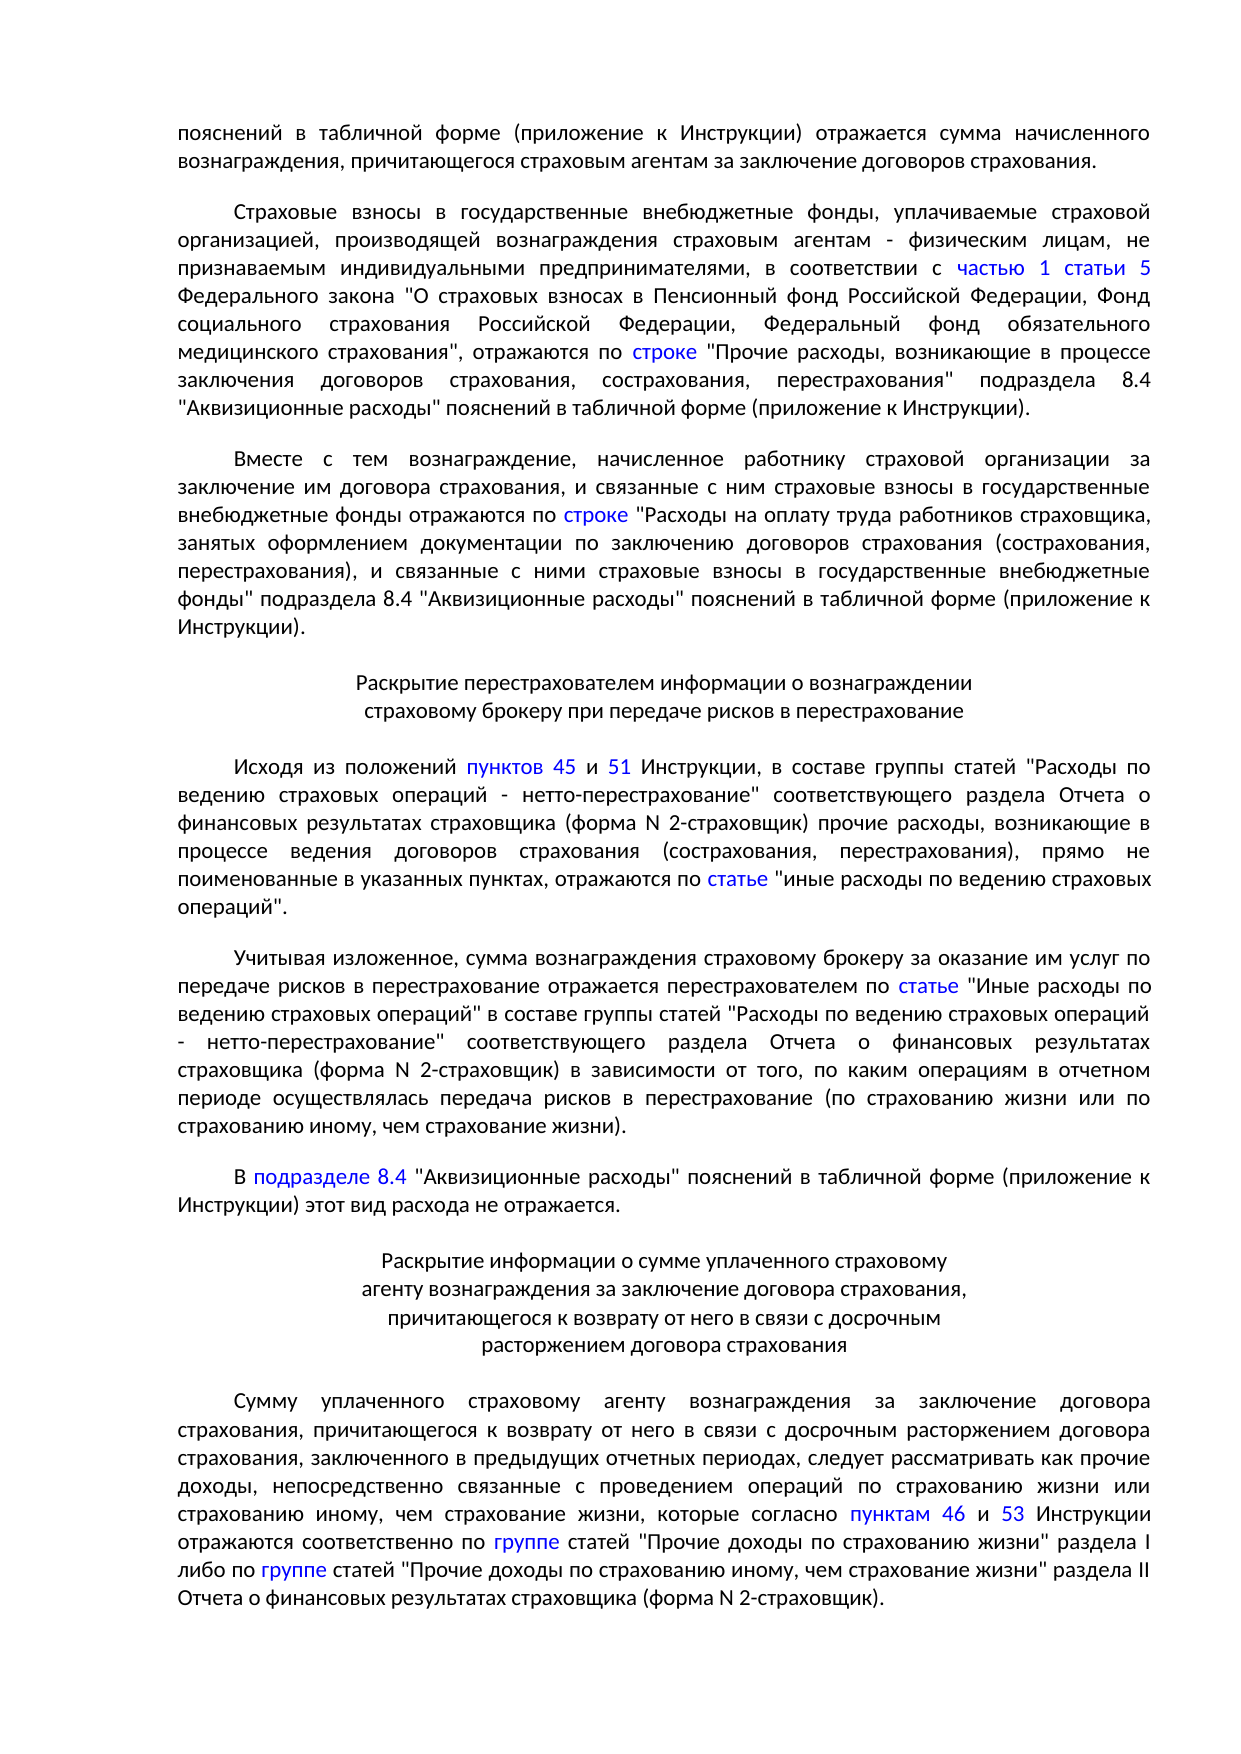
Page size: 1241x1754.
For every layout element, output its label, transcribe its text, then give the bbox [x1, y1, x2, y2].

text страховому брокеру при передаче рисков в перестрахование [177, 696, 1152, 724]
text В подразделе 8.4 "Аквизиционные расходы" пояснений в табличной форме (приложение к Инструкции) этот вид расхода не отражается. [177, 1162, 1152, 1218]
text Исходя из положений пунктов 45 и 51 Инструкции, в составе группы статей "Расходы по ведению страховых операций - нетто-перестрахование" соответствующего раздела Отчета о финансовых результатах страховщика (форма N 2-страховщик) прочие расходы, возникающие в процессе ведения договоров страхования (сострахования, перестрахования), прямо не поименованные в указанных пунктах, отражаются по статье "иные расходы по ведению страховых операций". [177, 752, 1152, 921]
text Сумму уплаченного страховому агенту вознаграждения за заключение договора страхования, причитающегося к возврату от него в связи с досрочным расторжением договора страхования, заключенного в предыдущих отчетных периодах, следует рассматривать как прочие доходы, непосредственно связанные с проведением операций по страхованию жизни или страхованию иному, чем страхование жизни, которые согласно пунктам 46 и 53 Инструкции отражаются соответственно по группе статей "Прочие доходы по страхованию жизни" раздела I либо по группе статей "Прочие доходы по страхованию иному, чем страхование жизни" раздела II Отчета о финансовых результатах страховщика (форма N 2-страховщик). [177, 1387, 1152, 1611]
text Раскрытие информации о сумме уплаченного страховому [177, 1247, 1152, 1274]
text причитающегося к возврату от него в связи с досрочным [177, 1303, 1152, 1331]
text расторжением договора страхования [177, 1331, 1152, 1359]
text Страховые взносы в государственные внебюджетные фонды, уплачиваемые страховой организацией, производящей вознаграждения страховым агентам - физическим лицам, не признаваемым индивидуальными предпринимателями, в соответствии с частью 1 статьи 5 Федерального закона "О страховых взносах в Пенсионный фонд Российской Федерации, Фонд социального страхования Российской Федерации, Федеральный фонд обязательного медицинского страхования", отражаются по строке "Прочие расходы, возникающие в процессе заключения договоров страхования, сострахования, перестрахования" подраздела 8.4 "Аквизиционные расходы" пояснений в табличной форме (приложение к Инструкции). [177, 197, 1152, 421]
text Учитывая изложенное, сумма вознаграждения страховому брокеру за оказание им услуг по передаче рисков в перестрахование отражается перестрахователем по статье "Иные расходы по ведению страховых операций" в составе группы статей "Расходы по ведению страховых операций - нетто-перестрахование" соответствующего раздела Отчета о финансовых результатах страховщика (форма N 2-страховщик) в зависимости от того, по каким операциям в отчетном периоде осуществлялась передача рисков в перестрахование (по страхованию жизни или по страхованию иному, чем страхование жизни). [177, 943, 1152, 1139]
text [177, 118, 1152, 174]
text Вместе с тем вознаграждение, начисленное работнику страховой организации за заключение им договора страхования, и связанные с ним страховые взносы в государственные внебюджетные фонды отражаются по строке "Расходы на оплату труда работников страховщика, занятых оформлением документации по заключению договоров страхования (сострахования, перестрахования), и связанные с ними страховые взносы в государственные внебюджетные фонды" подраздела 8.4 "Аквизиционные расходы" пояснений в табличной форме (приложение к Инструкции). [177, 444, 1152, 640]
text Раскрытие перестрахователем информации о вознаграждении [177, 668, 1152, 696]
text агенту вознаграждения за заключение договора страхования, [177, 1274, 1152, 1303]
